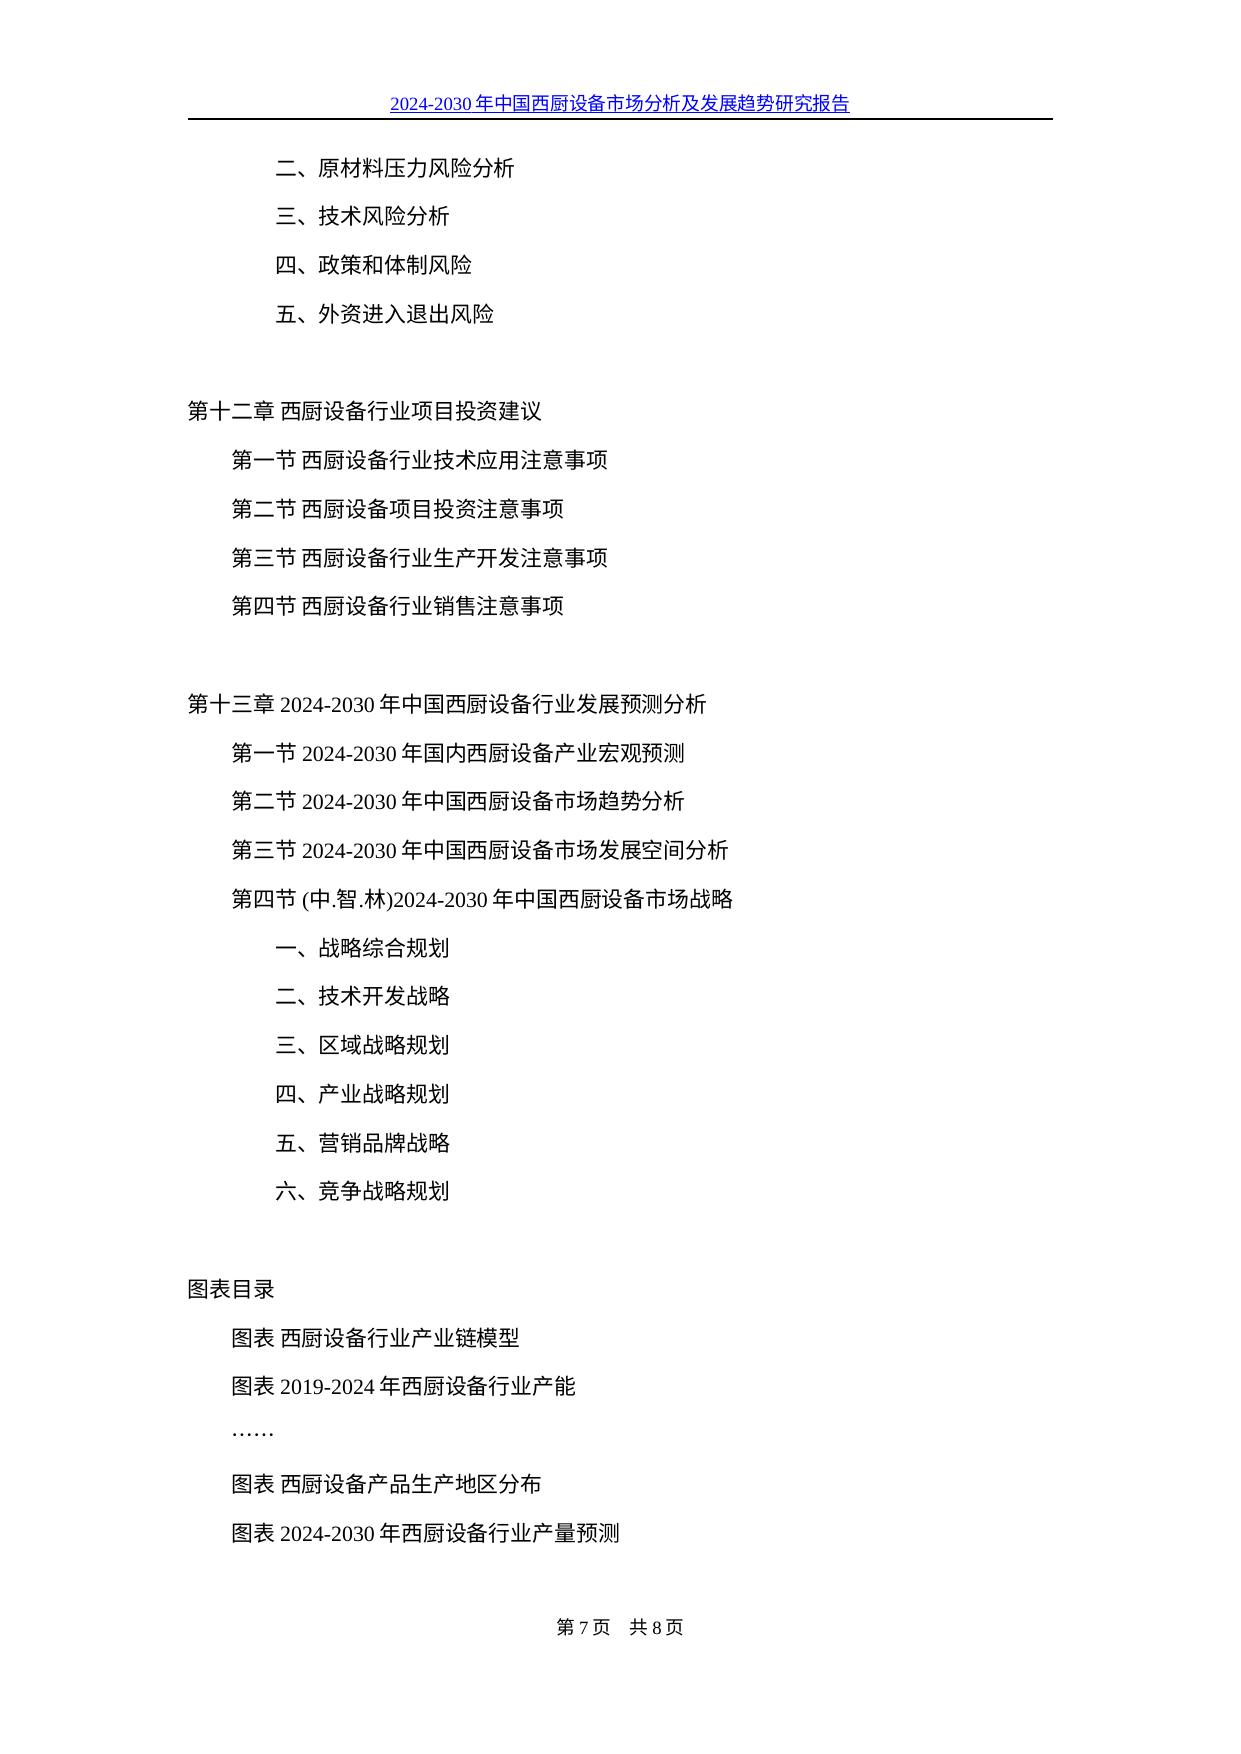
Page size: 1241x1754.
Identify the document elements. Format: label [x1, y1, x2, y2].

text [187, 150, 1053, 1548]
